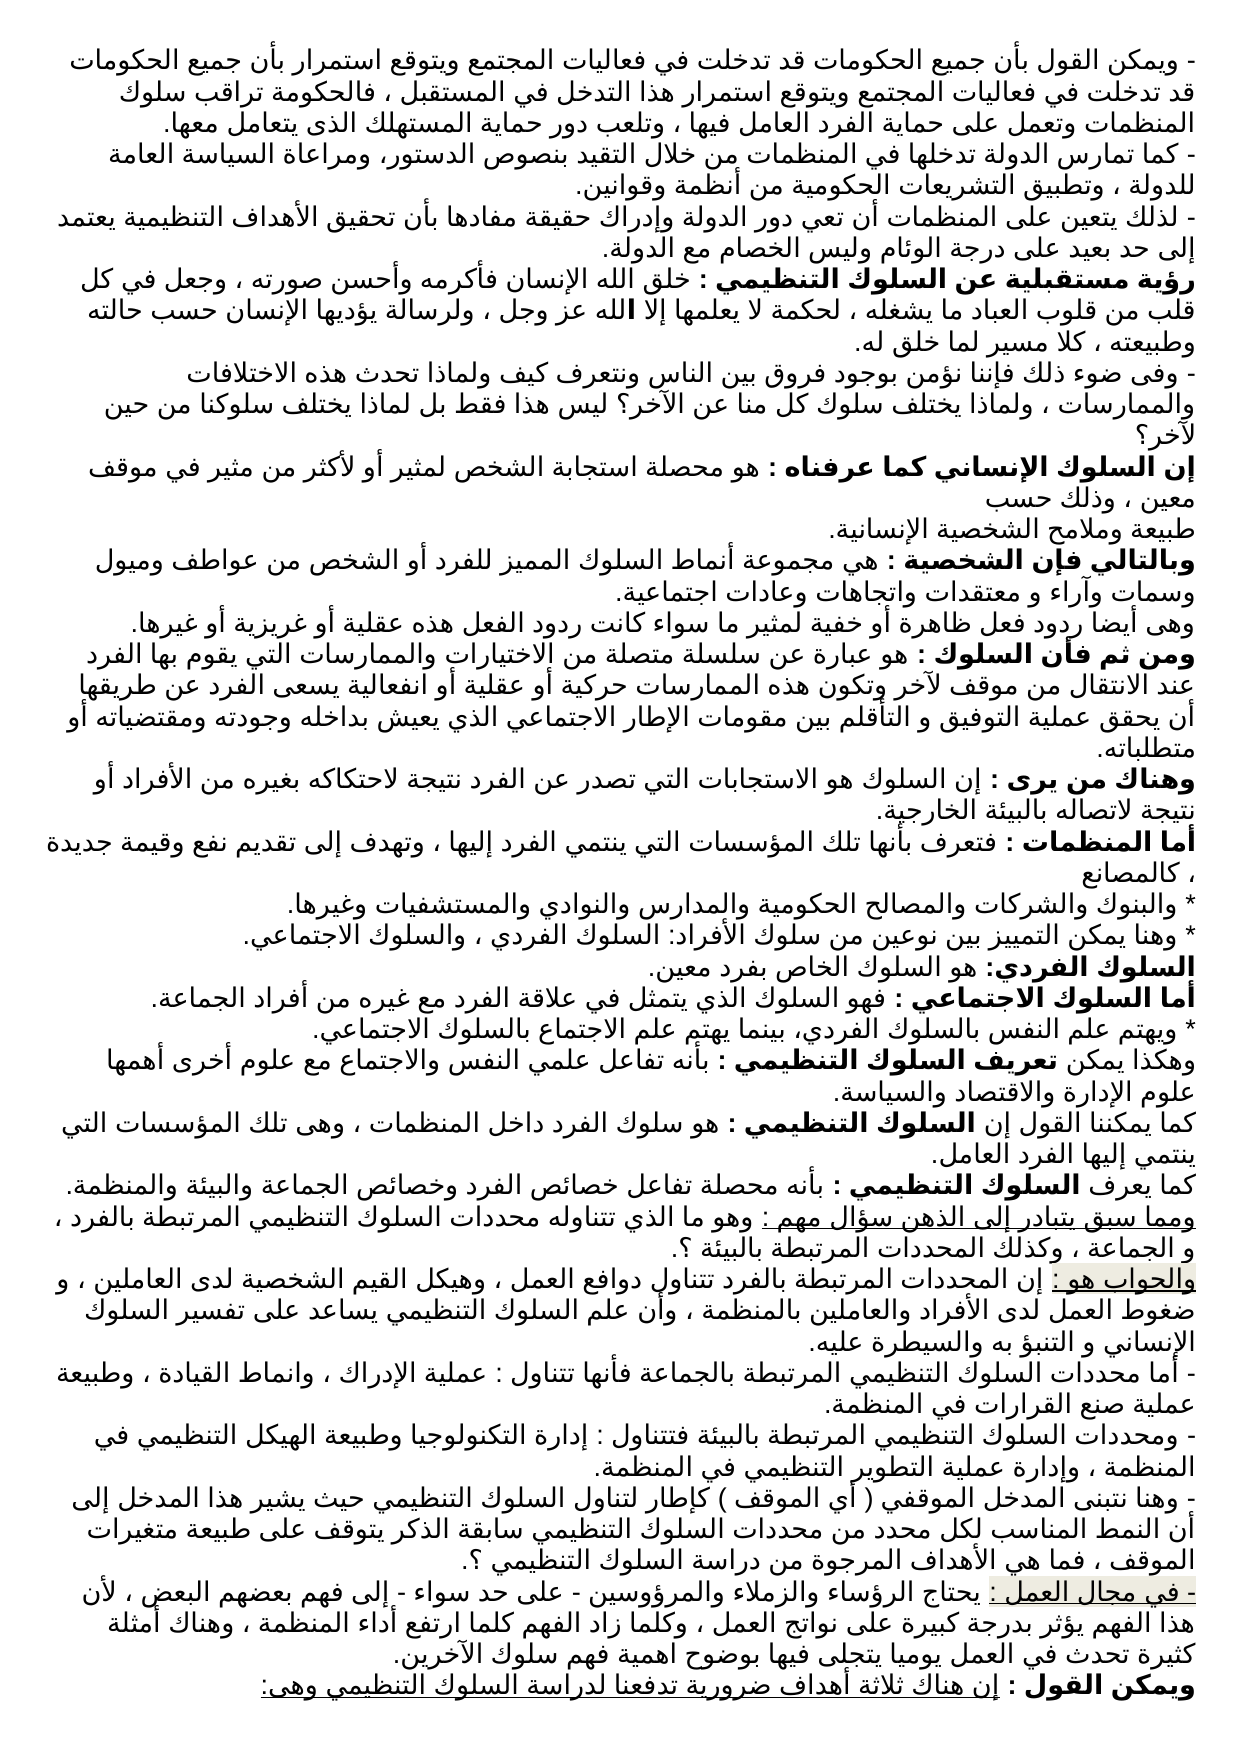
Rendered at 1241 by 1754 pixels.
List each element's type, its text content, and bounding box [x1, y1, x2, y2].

text السلوك الفردي: هو السلوك الخاص بفرد معين. [44, 951, 1196, 982]
text - وهنا نتبنى المدخل الموقفي ( أي الموقف ) كإطار لتناول السلوك التنظيمي حيث يشير هذا المدخل إلى أن النمط المناسب لكل محدد من محددات السلوك التنظيمي سابقة الذكر يتوقف على طبيعة متغيرات الموقف ، فما هي الأهداف المرجوة من دراسة السلوك التنظيمي ؟. [44, 1482, 1196, 1576]
text كما يعرف السلوك التنظيمي : بأنه محصلة تفاعل خصائص الفرد وخصائص الجماعة والبيئة والمنظمة. [44, 1169, 1196, 1201]
text والجواب هو : إن المحددات المرتبطة بالفرد تتناول دوافع العمل ، وهيكل القيم الشخصية لدى العاملين ، و ضغوط العمل لدى الأفراد والعاملين بالمنظمة ، وأن علم السلوك التنظيمي يساعد على تفسير السلوك الإنساني و التنبؤ به والسيطرة عليه. [44, 1263, 1196, 1357]
text - أما محددات السلوك التنظيمي المرتبطة بالجماعة فأنها تتناول : عملية الإدراك ، وانماط القيادة ، وطبيعة عملية صنع القرارات في المنظمة. [44, 1357, 1196, 1419]
text وهناك من يرى : إن السلوك هو الاستجابات التي تصدر عن الفرد نتيجة لاحتكاكه بغيره من الأفراد أو نتيجة لاتصاله بالبيئة الخارجية. [44, 763, 1196, 826]
text * والبنوك والشركات والمصالح الحكومية والمدارس والنوادي والمستشفيات وغيرها. [44, 888, 1196, 919]
text إن السلوك الإنساني كما عرفناه : هو محصلة استجابة الشخص لمثير أو لأكثر من مثير في موقف معين ، وذلك حسب [44, 451, 1196, 513]
text وبالتالي فإن الشخصية : هي مجموعة أنماط السلوك المميز للفرد أو الشخص من عواطف وميول وسمات وآراء و معتقدات واتجاهات وعادات اجتماعية. [44, 544, 1196, 607]
text رؤية مستقبلية عن السلوك التنظيمي : خلق الله الإنسان فأكرمه وأحسن صورته ، وجعل في كل قلب من قلوب العباد ما يشغله ، لحكمة لا يعلمها إلا الله عز وجل ، ولرسالة يؤديها الإنسان حسب حالته وطبيعته ، كلا مسير لما خلق له. [44, 263, 1196, 357]
text - وفى ضوء ذلك فإننا نؤمن بوجود فروق بين الناس ونتعرف كيف ولماذا تحدث هذه الاختلافات والممارسات ، ولماذا يختلف سلوك كل منا عن الآخر؟ ليس هذا فقط بل لماذا يختلف سلوكنا من حين لآخر؟ [44, 357, 1196, 451]
text كما يمكننا القول إن السلوك التنظيمي : هو سلوك الفرد داخل المنظمات ، وهى تلك المؤسسات التي ينتمي إليها الفرد العامل. [44, 1107, 1196, 1169]
text أما المنظمات : فتعرف بأنها تلك المؤسسات التي ينتمي الفرد إليها ، وتهدف إلى تقديم نفع وقيمة جديدة ، كالمصانع [44, 826, 1196, 888]
text * ويهتم علم النفس بالسلوك الفردي، بينما يهتم علم الاجتماع بالسلوك الاجتماعي. [44, 1013, 1196, 1044]
text - كما تمارس الدولة تدخلها في المنظمات من خلال التقيد بنصوص الدستور، ومراعاة السياسة العامة للدولة ، وتطبيق التشريعات الحكومية من أنظمة وقوانين. [44, 138, 1196, 201]
text - لذلك يتعين على المنظمات أن تعي دور الدولة وإدراك حقيقة مفادها بأن تحقيق الأهداف التنظيمية يعتمد إلى حد بعيد على درجة الوئام وليس الخصام مع الدولة. [44, 201, 1196, 263]
text طبيعة وملامح الشخصية الإنسانية. [44, 513, 1196, 544]
text وهكذا يمكن تعريف السلوك التنظيمي : بأنه تفاعل علمي النفس والاجتماع مع علوم أخرى أهمها علوم الإدارة والاقتصاد والسياسة. [44, 1044, 1196, 1107]
text - في مجال العمل : يحتاج الرؤساء والزملاء والمرؤوسين - على حد سواء - إلى فهم بعضهم البعض ، لأن هذا الفهم يؤثر بدرجة كبيرة على نواتج العمل ، وكلما زاد الفهم كلما ارتفع أداء المنظمة ، وهناك أمثلة كثيرة تحدث في العمل يوميا يتجلى فيها بوضوح اهمية فهم سلوك الآخرين. [44, 1576, 1196, 1669]
text ويمكن القول : إن هناك ثلاثة أهداف ضرورية تدفعنا لدراسة السلوك التنظيمي وهى: [44, 1669, 1196, 1701]
text ومما سبق يتبادر إلى الذهن سؤال مهم : وهو ما الذي تتناوله محددات السلوك التنظيمي المرتبطة بالفرد ، و الجماعة ، وكذلك المحددات المرتبطة بالبيئة ؟. [44, 1201, 1196, 1263]
text - ومحددات السلوك التنظيمي المرتبطة بالبيئة فتتناول : إدارة التكنولوجيا وطبيعة الهيكل التنظيمي في المنظمة ، وإدارة عملية التطوير التنظيمي في المنظمة. [44, 1419, 1196, 1482]
text - ويمكن القول بأن جميع الحكومات قد تدخلت في فعاليات المجتمع ويتوقع استمرار بأن جميع الحكومات قد تدخلت في فعاليات المجتمع ويتوقع استمرار هذا التدخل في المستقبل ، فالحكومة تراقب سلوك المنظمات وتعمل على حماية الفرد العامل فيها ، وتلعب دور حماية المستهلك الذى يتعامل معها. [44, 44, 1196, 138]
text * وهنا يمكن التمييز بين نوعين من سلوك الأفراد: السلوك الفردي ، والسلوك الاجتماعي. [44, 919, 1196, 951]
text أما السلوك الاجتماعي : فهو السلوك الذي يتمثل في علاقة الفرد مع غيره من أفراد الجماعة. [44, 982, 1196, 1013]
text وهى أيضا ردود فعل ظاهرة أو خفية لمثير ما سواء كانت ردود الفعل هذه عقلية أو غريزية أو غيرها. [44, 607, 1196, 638]
text ومن ثم فأن السلوك : هو عبارة عن سلسلة متصلة من الاختيارات والممارسات التي يقوم بها الفرد عند الانتقال من موقف لآخر وتكون هذه الممارسات حركية أو عقلية أو انفعالية يسعى الفرد عن طريقها أن يحقق عملية التوفيق و التأقلم بين مقومات الإطار الاجتماعي الذي يعيش بداخله وجودته ومقتضياته أو متطلباته. [44, 638, 1196, 763]
